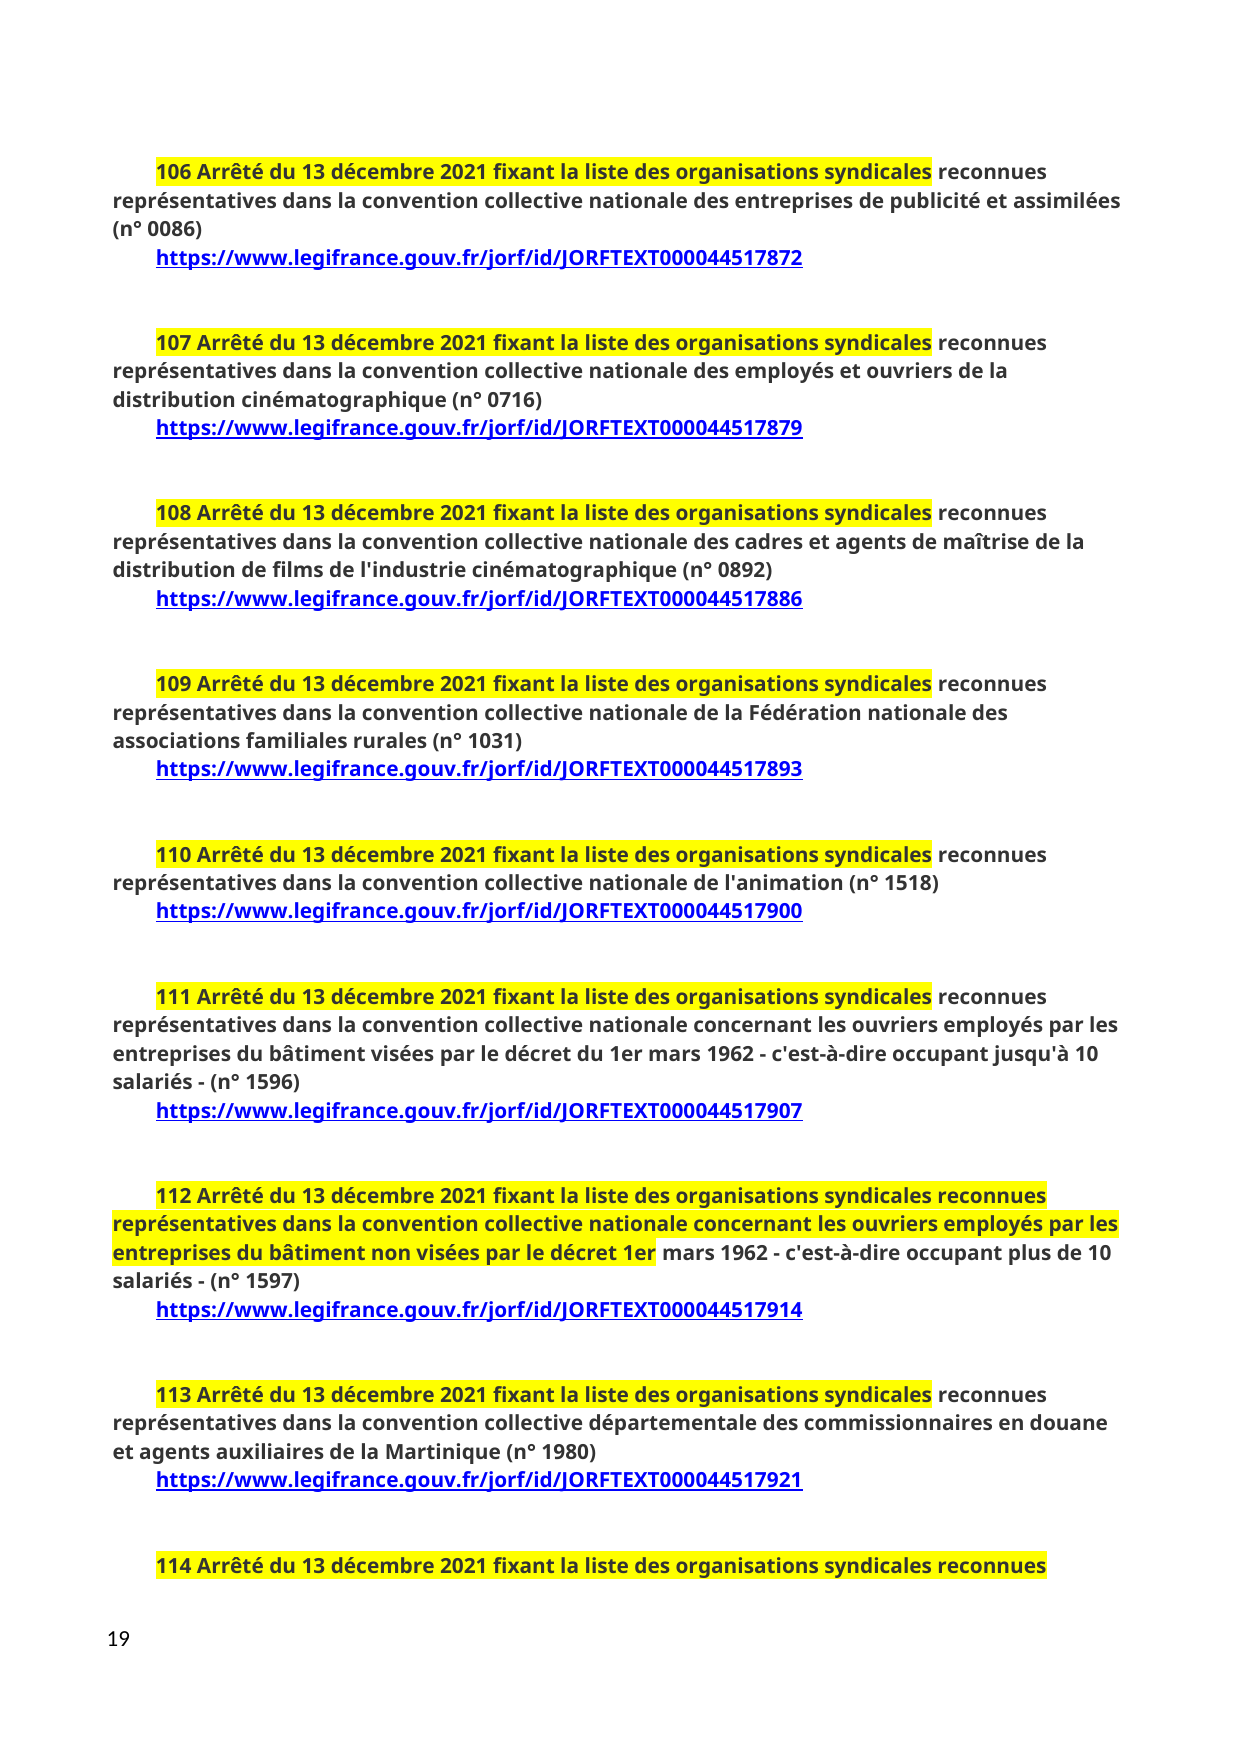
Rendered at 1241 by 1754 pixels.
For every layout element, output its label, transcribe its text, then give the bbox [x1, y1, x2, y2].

text 112 Arrêté du 13 décembre 2021 fixant la liste des organisations syndicales reconnues représentatives dans la convention collective nationale concernant les ouvriers employés par les entreprises du bâtiment non visées par le décret 1er mars 1962 - c'est-à-dire occupant plus de 10 salariés - (n° 1597) https://www.legifrance.gouv.fr/jorf/id/JORFTEXT000044517914 [112, 1124, 1122, 1323]
text 107 Arrêté du 13 décembre 2021 fixant la liste des organisations syndicales reconnues représentatives dans la convention collective nationale des employés et ouvriers de la distribution cinématographique (n° 0716) https://www.legifrance.gouv.fr/jorf/id/JORFTEXT000044517879 [112, 271, 1122, 442]
text 113 Arrêté du 13 décembre 2021 fixant la liste des organisations syndicales reconnues représentatives dans la convention collective départementale des commissionnaires en douane et agents auxiliaires de la Martinique (n° 1980) https://www.legifrance.gouv.fr/jorf/id/JORFTEXT000044517921 [112, 1323, 1122, 1494]
text 110 Arrêté du 13 décembre 2021 fixant la liste des organisations syndicales reconnues représentatives dans la convention collective nationale de l'animation (n° 1518) https://www.legifrance.gouv.fr/jorf/id/JORFTEXT000044517900 [112, 783, 1122, 925]
text 109 Arrêté du 13 décembre 2021 fixant la liste des organisations syndicales reconnues représentatives dans la convention collective nationale de la Fédération nationale des associations familiales rurales (n° 1031) https://www.legifrance.gouv.fr/jorf/id/JORFTEXT000044517893 [112, 612, 1122, 783]
text 106 Arrêté du 13 décembre 2021 fixant la liste des organisations syndicales reconnues représentatives dans la convention collective nationale des entreprises de publicité et assimilées (n° 0086) https://www.legifrance.gouv.fr/jorf/id/JORFTEXT000044517872 [112, 100, 1122, 271]
text 108 Arrêté du 13 décembre 2021 fixant la liste des organisations syndicales reconnues représentatives dans la convention collective nationale des cadres et agents de maîtrise de la distribution de films de l'industrie cinématographique (n° 0892) https://www.legifrance.gouv.fr/jorf/id/JORFTEXT000044517886 [112, 442, 1122, 612]
text 111 Arrêté du 13 décembre 2021 fixant la liste des organisations syndicales reconnues représentatives dans la convention collective nationale concernant les ouvriers employés par les entreprises du bâtiment visées par le décret du 1er mars 1962 - c'est-à-dire occupant jusqu'à 10 salariés - (n° 1596) https://www.legifrance.gouv.fr/jorf/id/JORFTEXT000044517907 [112, 925, 1122, 1124]
